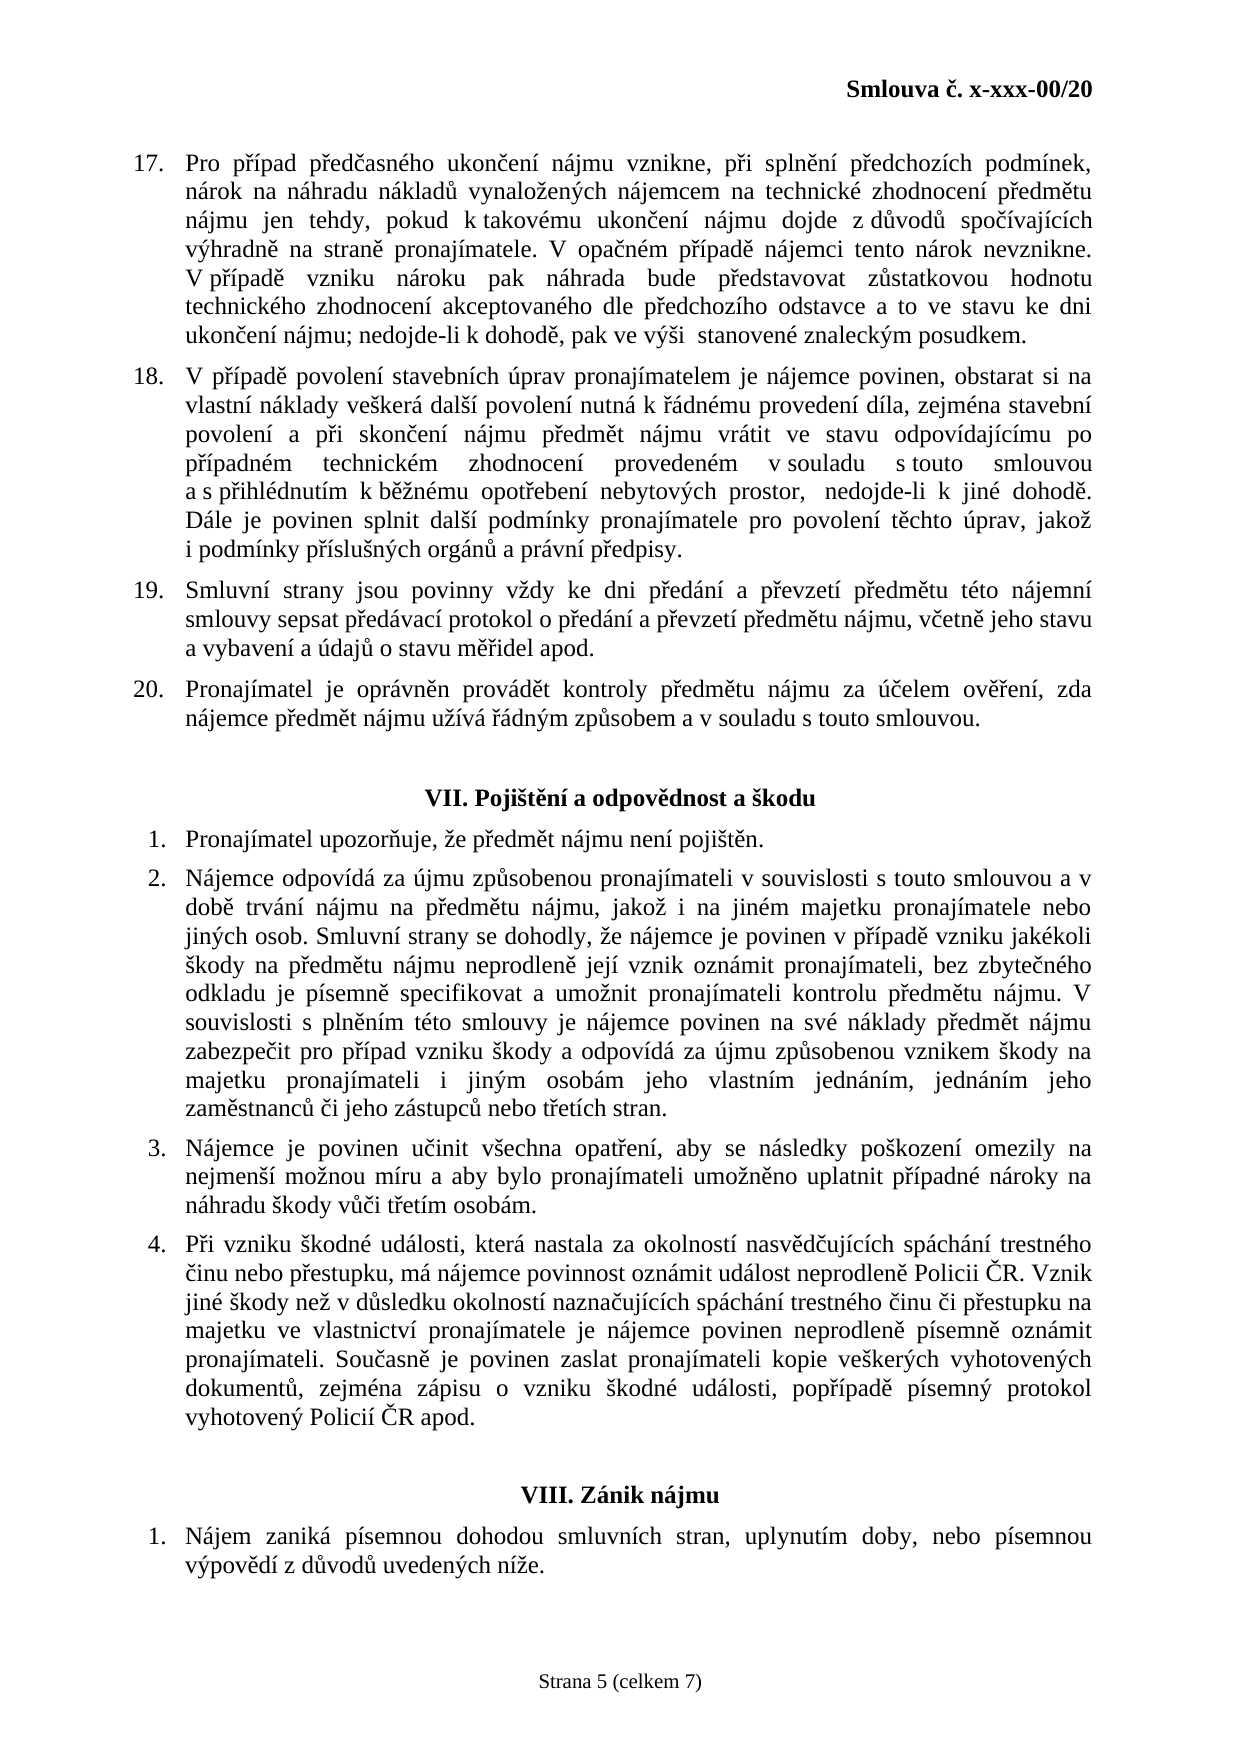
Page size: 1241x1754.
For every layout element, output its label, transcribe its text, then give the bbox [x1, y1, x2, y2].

list Při vzniku škodné události, která nastala za okolností nasvědčujících spáchání trestného činu nebo přestupku, má nájemce povinnost oznámit událost neprodleně Policii ČR. Vznik jiné škody než v důsledku okolností naznačujících spáchání trestného činu či přestupku na majetku ve vlastnictví pronajímatele je nájemce povinen neprodleně písemně oznámit pronajímateli. Současně je povinen zaslat pronajímateli kopie veškerých vyhotovených dokumentů, zejména zápisu o vzniku škodné události, popřípadě písemný protokol vyhotovený Policií ČR apod. [148, 1229, 1093, 1431]
text VII. Pojištění a odpovědnost a škodu [148, 783, 1093, 812]
list Nájemce odpovídá za újmu způsobenou pronajímateli v souvislosti s touto smlouvou a v době trvání nájmu na předmětu nájmu, jakož i na jiném majetku pronajímatele nebo jiných osob. Smluvní strany se dohodly, že nájemce je povinen v případě vzniku jakékoli škody na předmětu nájmu neprodleně její vznik oznámit pronajímateli, bez zbytečného odkladu je písemně specifikovat a umožnit pronajímateli kontrolu předmětu nájmu. V souvislosti s plněním této smlouvy je nájemce povinen na své náklady předmět nájmu zabezpečit pro případ vzniku škody a odpovídá za újmu způsobenou vznikem škody na majetku pronajímateli i jiným osobám jeho vlastním jednáním, jednáním jeho zaměstnanců či jeho zástupců nebo třetích stran. [148, 863, 1093, 1122]
list Smluvní strany jsou povinny vždy ke dni předání a převzetí předmětu této nájemní smlouvy sepsat předávací protokol o předání a převzetí předmětu nájmu, včetně jeho stavu a vybavení a údajů o stavu měřidel apod. [133, 575, 1093, 661]
text VIII. Zánik nájmu [148, 1480, 1093, 1509]
list Pronajímatel upozorňuje, že předmět nájmu není pojištěn. [148, 824, 1093, 853]
list Nájemce je povinen učinit všechna opatření, aby se následky poškození omezily na nejmenší možnou míru a aby bylo pronajímateli umožněno uplatnit případné nároky na náhradu škody vůči třetím osobám. [148, 1133, 1093, 1219]
list V případě povolení stavebních úprav pronajímatelem je nájemce povinen, obstarat si na vlastní náklady veškerá další povolení nutná k řádnému provedení díla, zejména stavební povolení a při skončení nájmu předmět nájmu vrátit ve stavu odpovídajícímu po případném technickém zhodnocení provedeném v souladu s touto smlouvou a s přihlédnutím k běžnému opotřebení nebytových prostor, nedojde-li k jiné dohodě. Dále je povinen splnit další podmínky pronajímatele pro povolení těchto úprav, jakož i podmínky příslušných orgánů a právní předpisy. [133, 361, 1093, 563]
list Nájem zaniká písemnou dohodou smluvních stran, uplynutím doby, nebo písemnou výpovědí z důvodů uvedených níže. [148, 1521, 1093, 1579]
list Pronajímatel je oprávněn provádět kontroly předmětu nájmu za účelem ověření, zda nájemce předmět nájmu užívá řádným způsobem a v souladu s touto smlouvou. [133, 674, 1093, 731]
list Pro případ předčasného ukončení nájmu vznikne, při splnění předchozích podmínek, nárok na náhradu nákladů vynaložených nájemcem na technické zhodnocení předmětu nájmu jen tehdy, pokud k takovému ukončení nájmu dojde z důvodů spočívajících výhradně na straně pronajímatele. V opačném případě nájemci tento nárok nevznikne. V případě vzniku nároku pak náhrada bude představovat zůstatkovou hodnotu technického zhodnocení akceptovaného dle předchozího odstavce a to ve stavu ke dni ukončení nájmu; nedojde-li k dohodě, pak ve výši stanovené znaleckým posudkem. [133, 148, 1093, 349]
